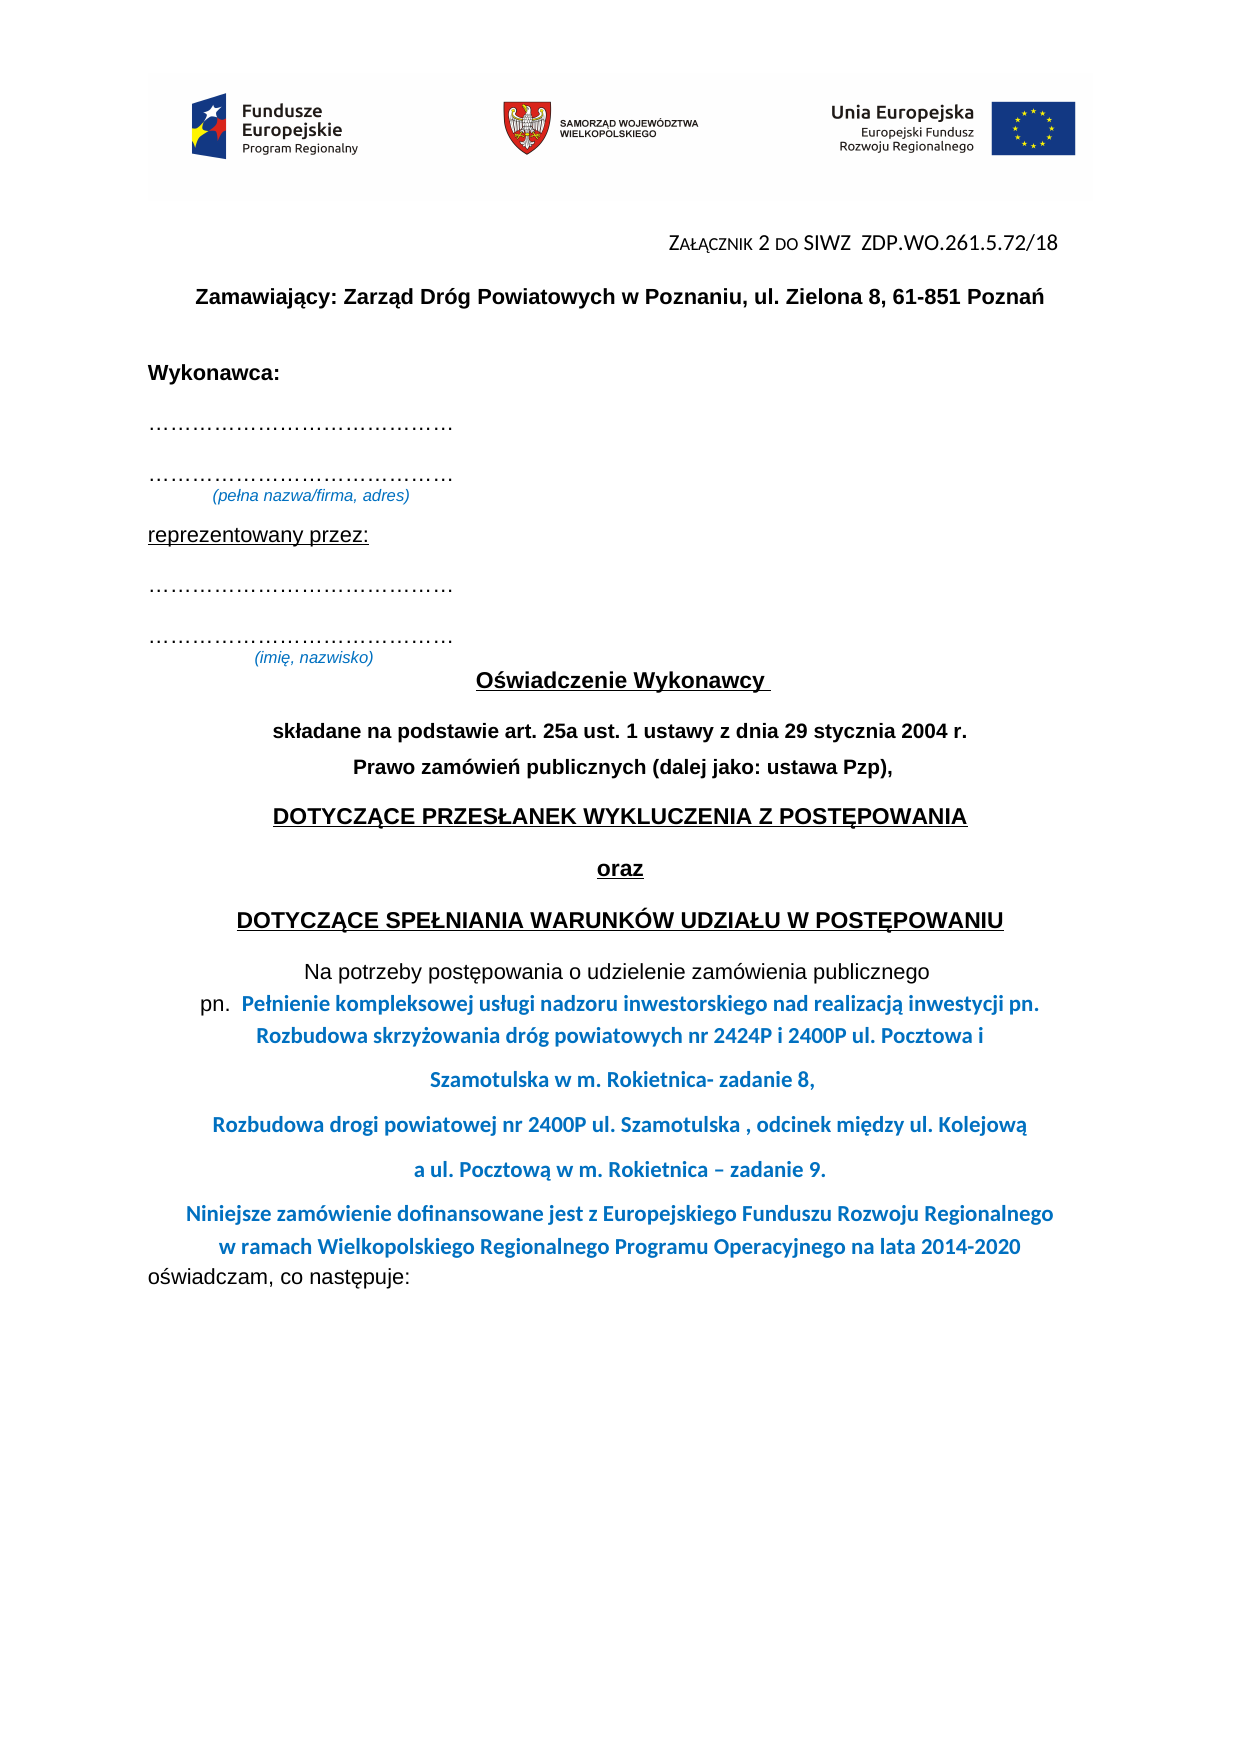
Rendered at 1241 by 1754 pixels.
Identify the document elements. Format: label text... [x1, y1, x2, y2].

picture [147, 73, 1093, 201]
text (pełna nazwa/firma, adres) [148, 486, 472, 505]
text Na potrzeby postępowania o udzielenie zamówienia publicznego pn. Pełnienie kompleksowej usługi nadzoru inwestorskiego nad realizacją inwestycji pn. Rozbudowa skrzyżowania dróg powiatowych nr 2424P i 2400P ul. Pocztowa i [148, 959, 1093, 1049]
text (imię, nazwisko) [148, 648, 472, 667]
text Załącznik 2 do SIWZ ZDP.WO.261.5.72/18 [148, 228, 1058, 256]
text Wykonawca: [148, 360, 1093, 385]
text składane na podstawie art. 25a ust. 1 ustawy z dnia 29 stycznia 2004 r. [148, 719, 1093, 743]
text Rozbudowa drogi powiatowej nr 2400P ul. Szamotulska , odcinek między ul. Kolejową [148, 1110, 1093, 1138]
text DOTYCZĄCE SPEŁNIANIA WARUNKÓW UDZIAŁU W POSTĘPOWANIU [148, 907, 1093, 934]
text Zamawiający: Zarząd Dróg Powiatowych w Poznaniu, ul. Zielona 8, 61-851 Poznań [148, 284, 1093, 309]
text …………………………………… [148, 410, 472, 436]
text a ul. Pocztową w m. Rokietnica – zadanie 9. [148, 1155, 1093, 1183]
text reprezentowany przez: [148, 522, 1093, 547]
text Prawo zamówień publicznych (dalej jako: ustawa Pzp), [148, 755, 1093, 779]
text oraz [148, 855, 1093, 882]
text DOTYCZĄCE PRZESŁANEK WYKLUCZENIA Z POSTĘPOWANIA [148, 803, 1093, 830]
text Oświadczenie Wykonawcy [148, 667, 1093, 693]
text Niniejsze zamówienie dofinansowane jest z Europejskiego Funduszu Rozwoju Regionalnego w ramach Wielkopolskiego Regionalnego Programu Operacyjnego na lata 2014-2020 [148, 1199, 1093, 1260]
text …………………………………… [148, 572, 472, 597]
text …………………………………… [148, 461, 472, 486]
text Szamotulska w m. Rokietnica- zadanie 8, [148, 1066, 1093, 1093]
text …………………………………… [148, 623, 472, 648]
text oświadczam, co następuje: [148, 1264, 1093, 1289]
